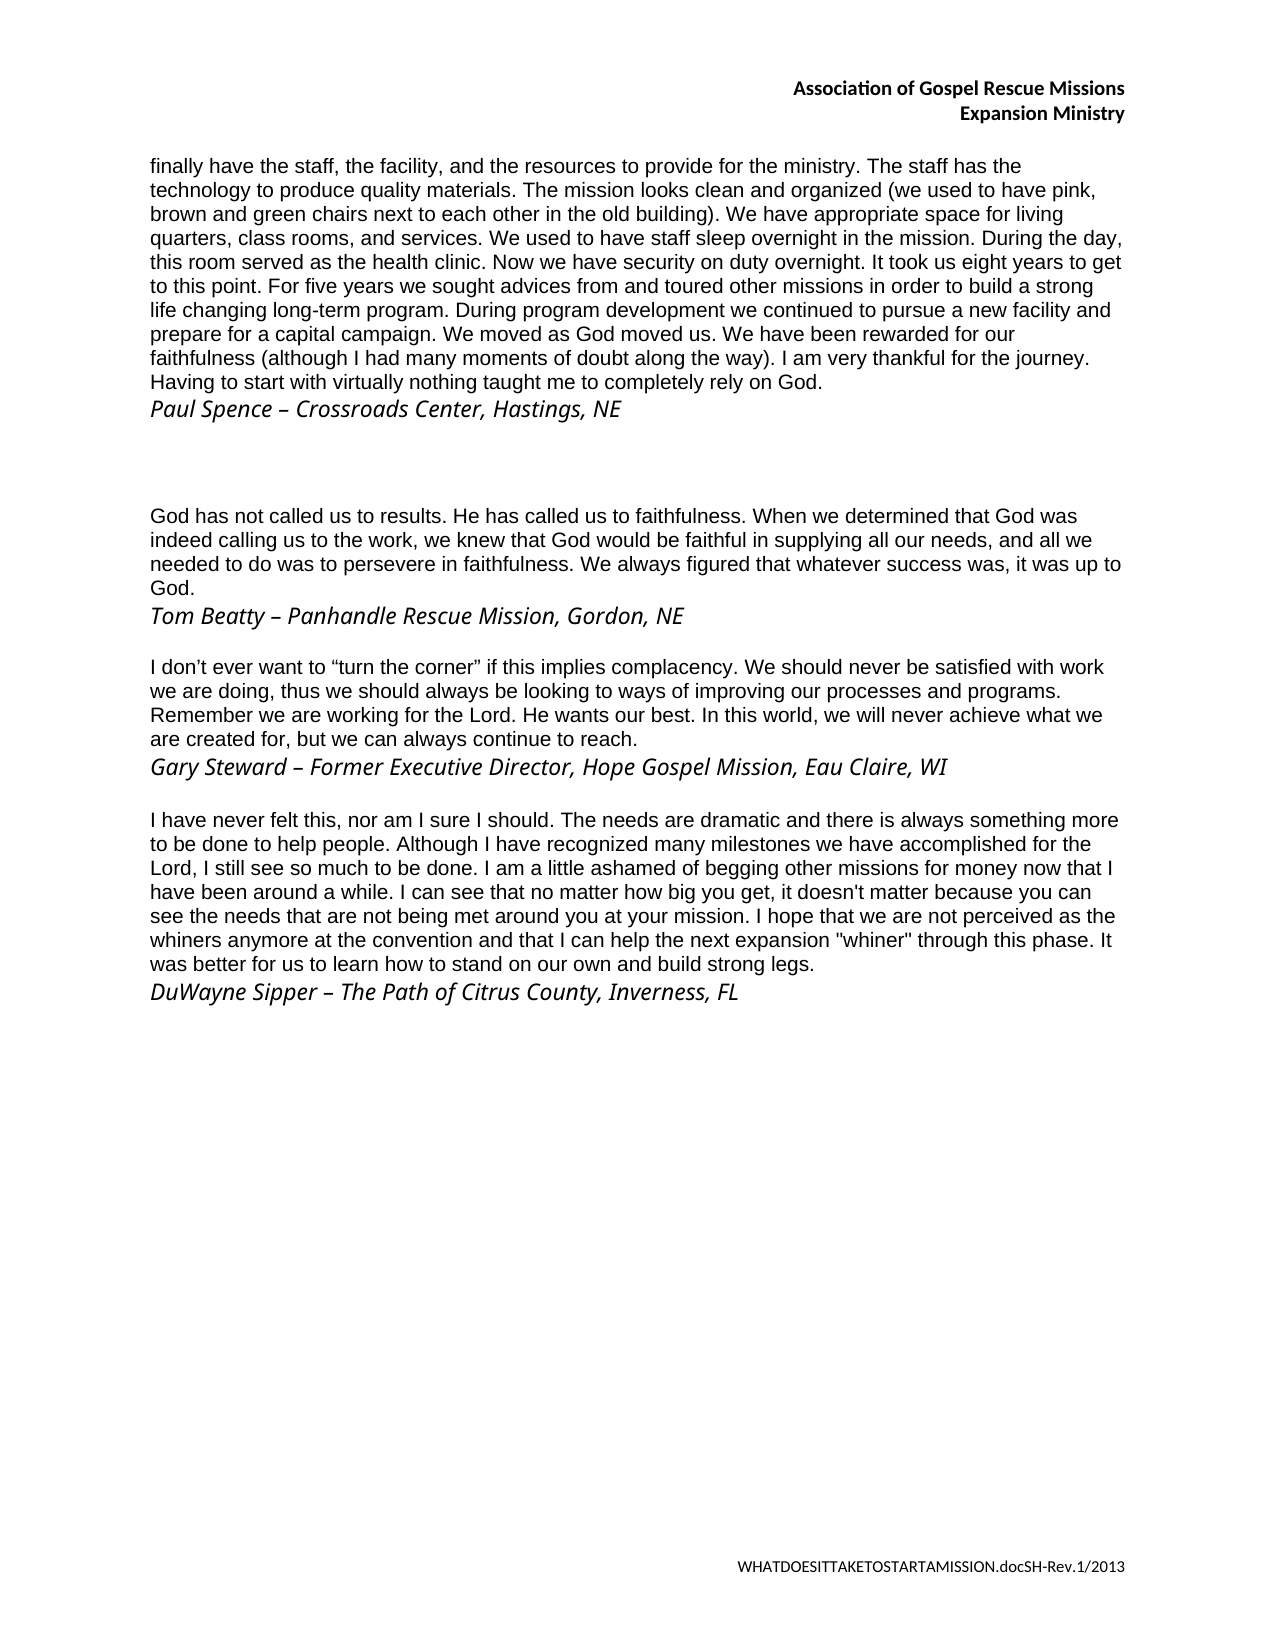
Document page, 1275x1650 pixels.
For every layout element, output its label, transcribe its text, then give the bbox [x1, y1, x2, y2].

text Gary Steward – Former Executive Director, Hope Gospel Mission, Eau Claire, WI [150, 751, 1125, 782]
text technology to produce quality materials. The mission looks clean and organized (we used to have pink, brown and green chairs next to each other in the old building). We have appropriate space for living quarters, class rooms, and services. We used to have staff sleep overnight in the mission. During the day, this room served as the health clinic. Now we have security on duty overnight. It took us eight years to get to this point. For five years we sought advices from and toured other missions in order to build a strong life changing long-term program. During program development we continued to pursue a new facility and prepare for a capital campaign. We moved as God moved us. We have been rewarded for our faithfulness (although I had many moments of doubt along the way). I am very thankful for the journey. Having to start with virtually nothing taught me to completely rely on God. [150, 178, 1125, 393]
text Tom Beatty – Panhandle Rescue Mission, Gordon, NE [150, 599, 1125, 631]
text I don’t ever want to “turn the corner” if this implies complacency. We should never be satisfied with work we are doing, thus we should always be looking to ways of improving our processes and programs. Remember we are working for the Lord. He wants our best. In this world, we will never achieve what we are created for, but we can always continue to reach. [150, 655, 1125, 751]
text God has not called us to results. He has called us to faithfulness. When we determined that God was indeed calling us to the work, we knew that God would be faithful in supplying all our needs, and all we needed to do was to persevere in faithfulness. We always figured that whatever success was, it was up to God. [150, 504, 1125, 599]
text Paul Spence – Crossroads Center, Hastings, NE [150, 393, 1125, 425]
text DuWayne Sipper – The Path of Citrus County, Inverness, FL [150, 976, 1125, 1007]
text I have never felt this, nor am I sure I should. The needs are dramatic and there is always something more to be done to help people. Although I have recognized many milestones we have accomplished for the Lord, I still see so much to be done. I am a little ashamed of begging other missions for money now that I have been around a while. I can see that no matter how big you get, it doesn't matter because you can see the needs that are not being met around you at your mission. I hope that we are not perceived as the whiners anymore at the convention and that I can help the next expansion "whiner" through this phase. It was better for us to learn how to stand on our own and build strong legs. [150, 808, 1125, 976]
text finally have the staff, the facility, and the resources to provide for the ministry. The staff has the [150, 154, 1125, 178]
